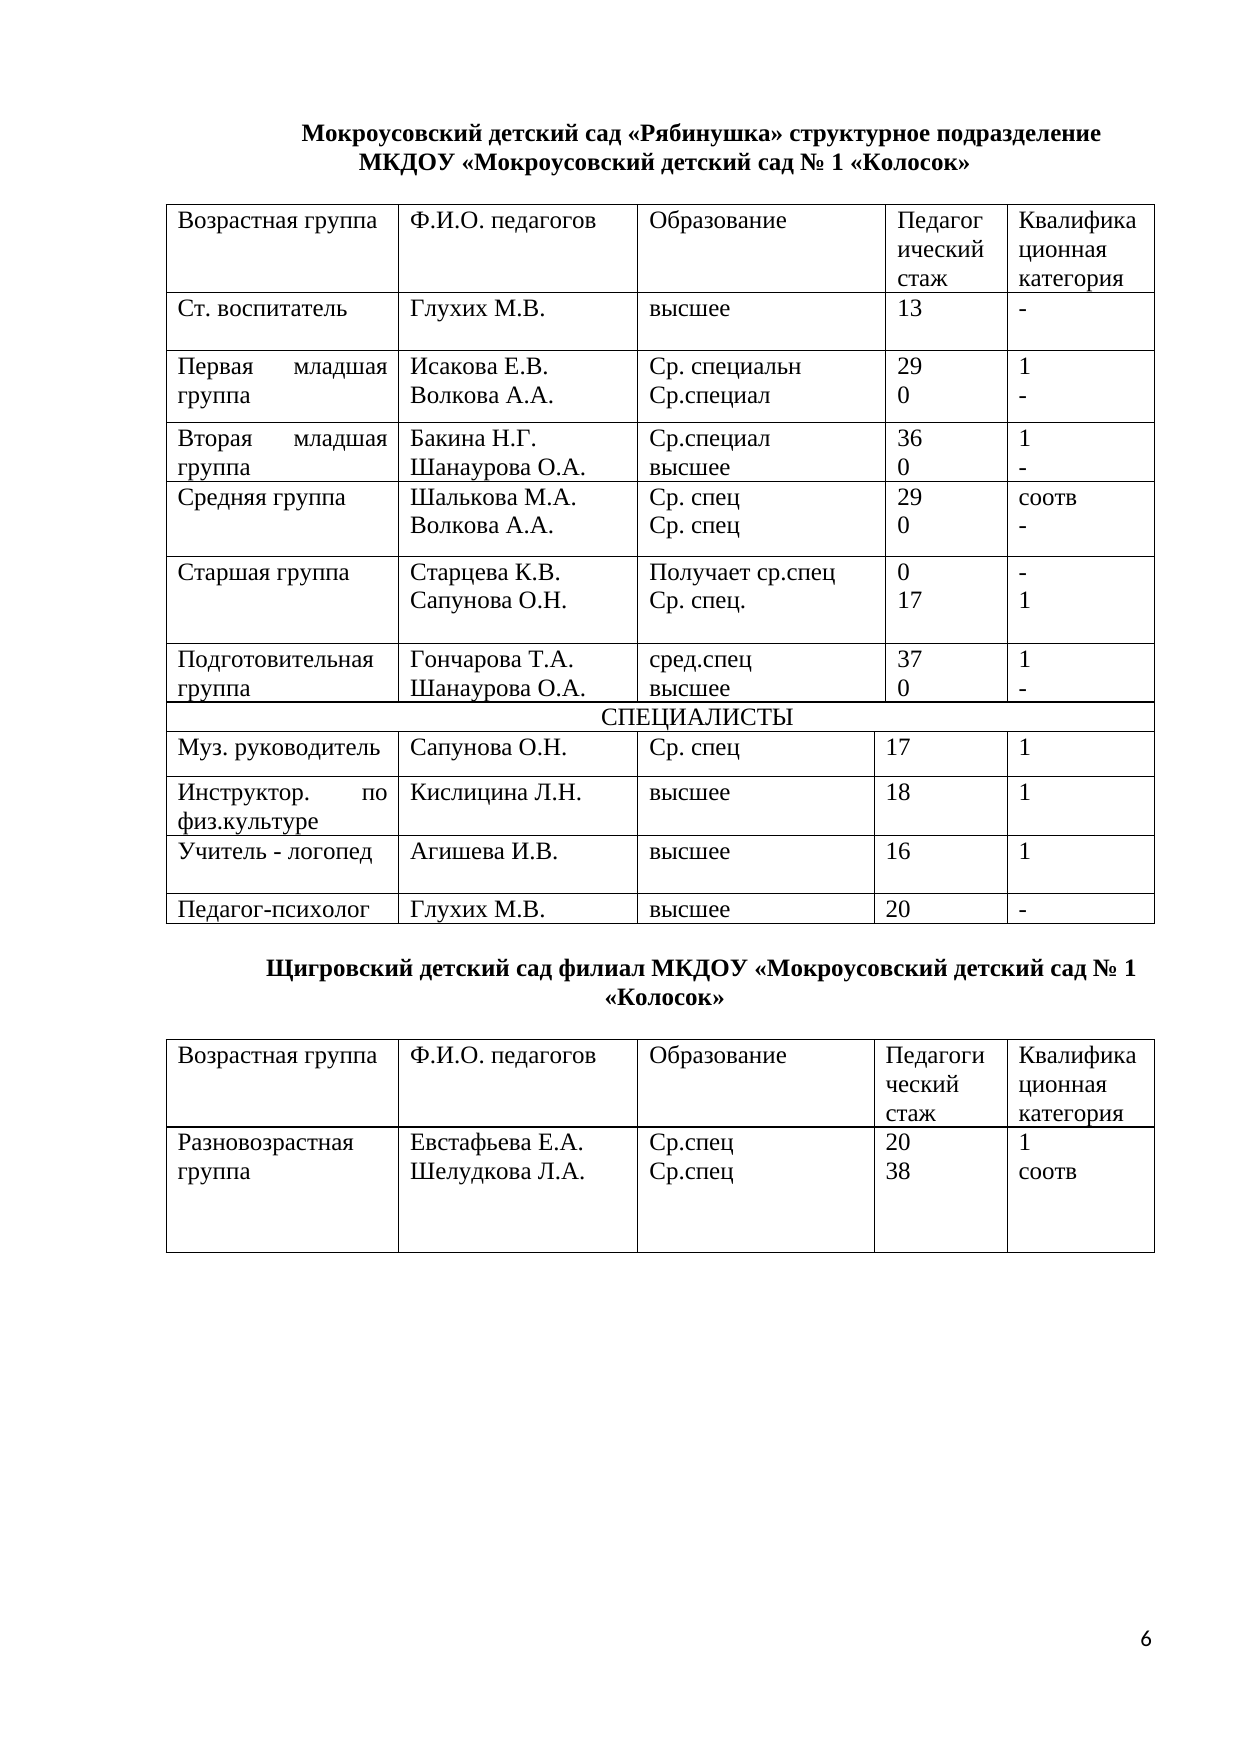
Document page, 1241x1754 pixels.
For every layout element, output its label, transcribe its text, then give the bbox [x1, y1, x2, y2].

table_header Образование [638, 1040, 874, 1126]
text Мокроусовский детский сад «Рябинушка» структурное подразделение МКДОУ «Мокроусовский детский сад № 1 «Колосок» [177, 118, 1152, 176]
table_cell 20 [875, 894, 1007, 923]
table_cell Инструктор. по физ.культуре [167, 777, 398, 835]
table_cell Муз. руководитель [167, 732, 398, 776]
table_cell Агишева И.В. [399, 836, 637, 893]
table_header Образование [638, 205, 885, 292]
table_cell Шалькова М.А. Волкова А.А. [399, 482, 637, 556]
table_header Квалификационная категория [1008, 1040, 1154, 1126]
table_cell Ср. спец Ср. спец [638, 482, 885, 556]
table_cell 1 соотв [1008, 1128, 1154, 1252]
table_cell соотв - [1008, 482, 1154, 556]
table_cell Евстафьева Е.А. Шелудкова Л.А. [399, 1128, 637, 1252]
table_header Ф.И.О. педагогов [399, 205, 637, 292]
table_cell 29 0 [886, 482, 1007, 556]
table_cell Старшая группа [167, 557, 398, 643]
table_cell Ср. спец [638, 732, 874, 776]
table_cell Педагог-психолог [167, 894, 398, 923]
table_cell 16 [875, 836, 1007, 893]
table_cell 1 [1008, 777, 1154, 835]
table_cell 20 38 [875, 1128, 1007, 1252]
table_cell 13 [886, 293, 1007, 350]
table_cell Старцева К.В. Сапунова О.Н. [399, 557, 637, 643]
table_cell 1 - [1008, 423, 1154, 481]
table_cell Кислицина Л.Н. [399, 777, 637, 835]
table_cell высшее [638, 836, 874, 893]
table_cell Ср.специал высшее [638, 423, 885, 481]
table_cell 37 0 [886, 644, 1007, 701]
table_header Ф.И.О. педагогов [399, 1040, 637, 1126]
table_cell Первая младшая группа [167, 351, 398, 422]
table_cell 29 0 [886, 351, 1007, 422]
table_cell Учитель - логопед [167, 836, 398, 893]
table_header Педагогический стаж [886, 205, 1007, 292]
table_cell 1 [1008, 732, 1154, 776]
table_cell Глухих М.В. [399, 894, 637, 923]
table_header Педагогический стаж [875, 1040, 1007, 1126]
table_cell - [1008, 894, 1154, 923]
table_cell 1 [1008, 836, 1154, 893]
table_cell 0 17 [886, 557, 1007, 643]
table_cell 17 [875, 732, 1007, 776]
table_cell высшее [638, 777, 874, 835]
table_cell высшее [638, 293, 885, 350]
table_cell Ст. воспитатель [167, 293, 398, 350]
table_header Возрастная группа [167, 205, 398, 292]
table_cell Вторая младшая группа [167, 423, 398, 481]
table_header Возрастная группа [167, 1040, 398, 1126]
table_cell Разновозрастная группа [167, 1128, 398, 1252]
table_cell Глухих М.В. [399, 293, 637, 350]
table_cell Получает ср.спец Ср. спец. [638, 557, 885, 643]
table_cell сред.спец высшее [638, 644, 885, 701]
table_cell Ср. специальн Ср.специал [638, 351, 885, 422]
table_cell Средняя группа [167, 482, 398, 556]
table_cell высшее [638, 894, 874, 923]
table_cell Гончарова Т.А. Шанаурова О.А. [399, 644, 637, 701]
table_cell Подготовительная группа [167, 644, 398, 701]
table_cell - [1008, 293, 1154, 350]
table_cell Бакина Н.Г. Шанаурова О.А. [399, 423, 637, 481]
table_cell 36 0 [886, 423, 1007, 481]
table_cell Ср.спец Ср.спец [638, 1128, 874, 1252]
table_cell Сапунова О.Н. [399, 732, 637, 776]
table_cell 1 - [1008, 351, 1154, 422]
table_cell 18 [875, 777, 1007, 835]
text Щигровский детский сад филиал МКДОУ «Мокроусовский детский сад № 1 «Колосок» [177, 953, 1152, 1010]
table_cell 1 - [1008, 644, 1154, 701]
table_cell Исакова Е.В. Волкова А.А. [399, 351, 637, 422]
table_header Квалификационная категория [1008, 205, 1154, 292]
table_cell СПЕЦИАЛИСТЫ [167, 703, 1154, 731]
table_cell - 1 [1008, 557, 1154, 643]
